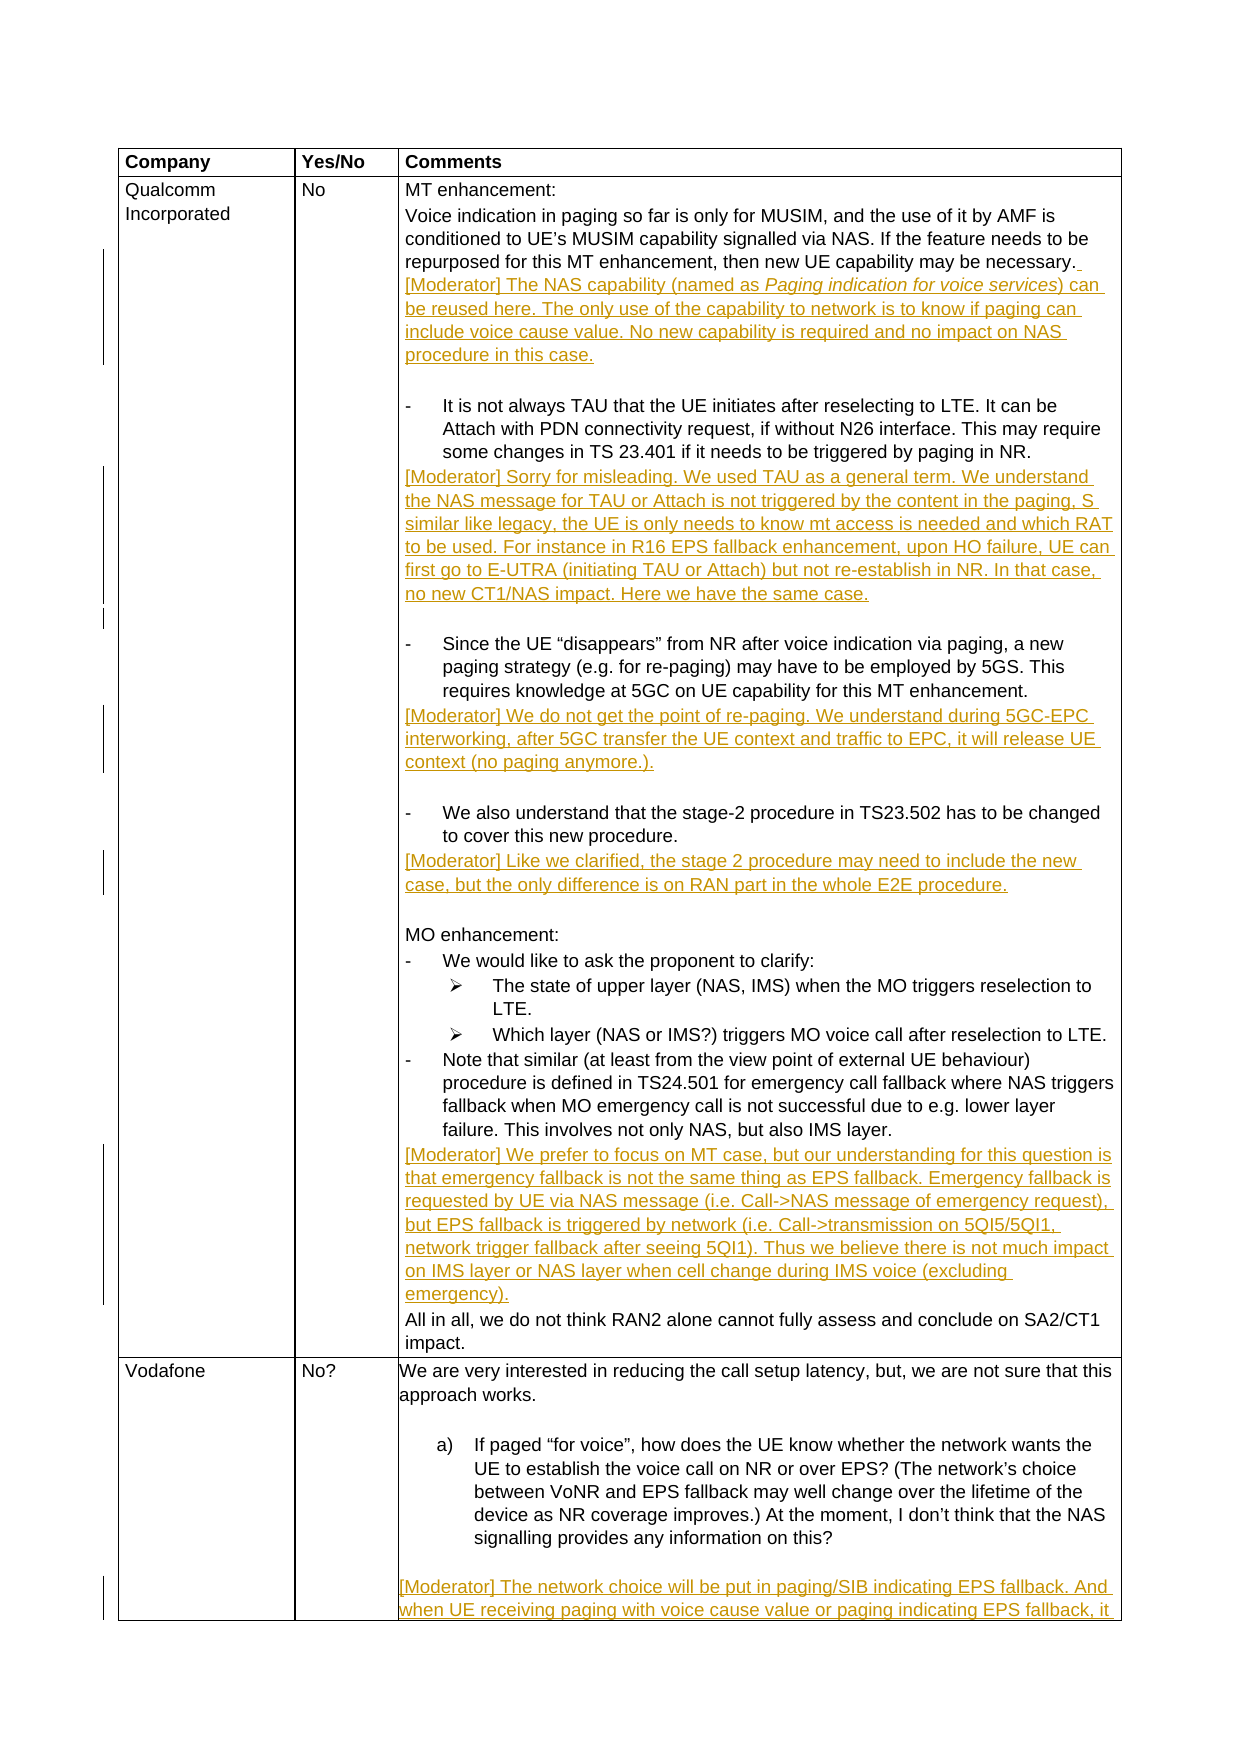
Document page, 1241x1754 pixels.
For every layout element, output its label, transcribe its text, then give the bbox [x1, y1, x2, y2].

table_cell No [296, 177, 398, 1357]
table_cell MT enhancement: Voice indication in paging so far is only for MUSIM, and the use of it by AMF is conditioned to UE’s MUSIM capability signalled via NAS. If the feature needs to be repurposed for this MT enhancement, then new UE capability may be necessary. It is not always TAU that the UE initiates after reselecting to LTE. It can be Attach with PDN connectivity request, if without N26 interface. This may require some changes in TS 23.401 if it needs to be triggered by paging in NR. Since the UE “disappears” from NR after voice indication via paging, a new paging strategy (e.g. for re-paging) may have to be employed by 5GS. This requires knowledge at 5GC on UE capability for this MT enhancement. We also understand that the stage-2 procedure in TS23.502 has to be changed to cover this new procedure. MO enhancement: We would like to ask the proponent to clarify: The state of upper layer (NAS, IMS) when the MO triggers reselection to LTE. Which layer (NAS or IMS?) triggers MO voice call after reselection to LTE. Note that similar (at least from the view point of external UE behaviour) procedure is defined in TS24.501 for emergency call fallback where NAS triggers fallback when MO emergency call is not successful due to e.g. lower layer failure. This involves not only NAS, but also IMS layer. All in all, we do not think RAN2 alone cannot fully assess and conclude on SA2/CT1 impact. [399, 177, 1121, 1357]
table_header Comments [399, 149, 1121, 176]
table_cell No? [296, 1358, 398, 1620]
table_header Company [119, 149, 294, 176]
table_cell Qualcomm Incorporated [119, 177, 294, 1357]
table_header Yes/No [296, 149, 398, 176]
table_cell Vodafone [119, 1358, 294, 1620]
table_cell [399, 1358, 1121, 1620]
